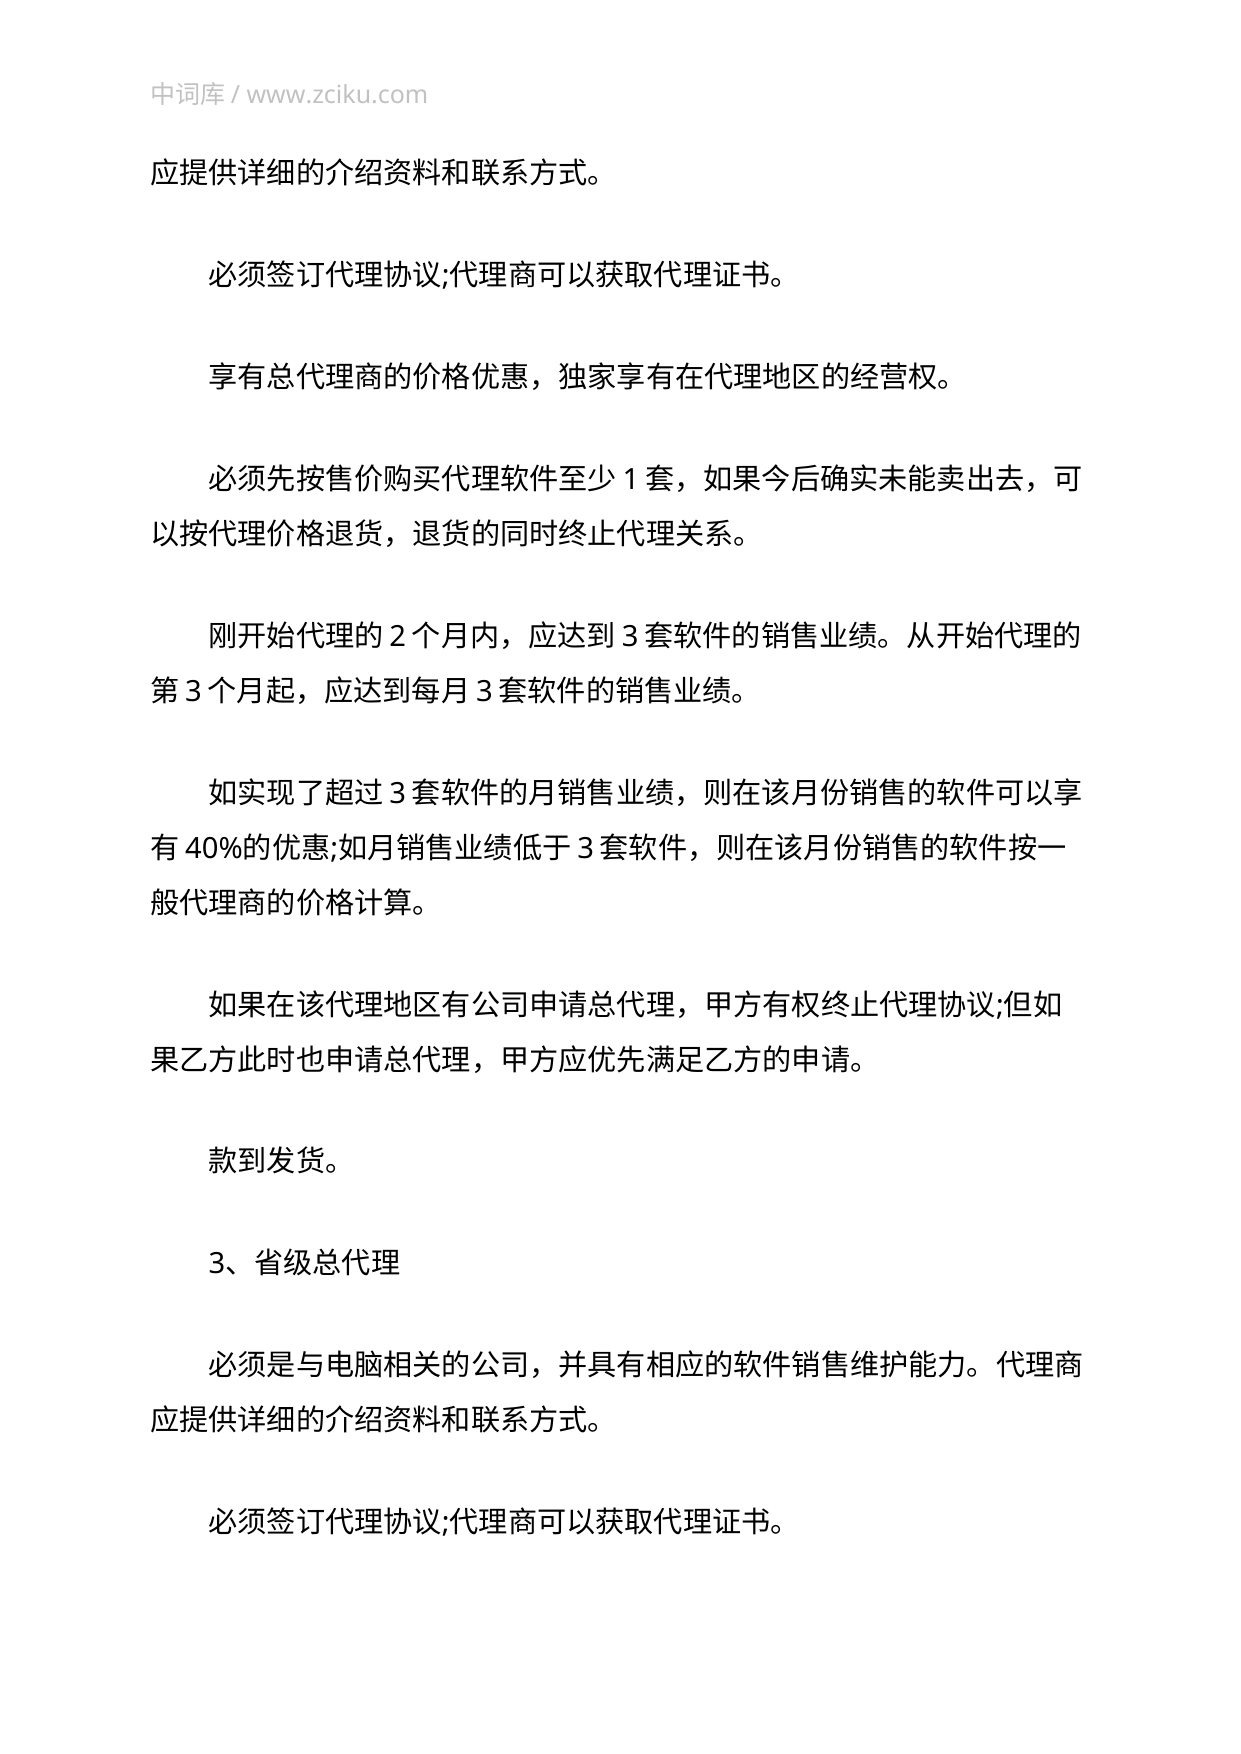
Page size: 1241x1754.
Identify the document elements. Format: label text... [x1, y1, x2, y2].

text 款到发货。 [150, 1138, 1090, 1180]
text 如果在该代理地区有公司申请总代理，甲方有权终止代理协议;但如果乙方此时也申请总代理，甲方应优先满足乙方的申请。 [150, 981, 1090, 1078]
text 刚开始代理的2个月内，应达到3套软件的销售业绩。从开始代理的第3个月起，应达到每月3套软件的销售业绩。 [150, 612, 1090, 710]
text 必须是与电脑相关的公司，并具有相应的软件销售维护能力。代理商应提供详细的介绍资料和联系方式。 [150, 1342, 1090, 1439]
text 享有总代理商的价格优惠，独家享有在代理地区的经营权。 [150, 354, 1090, 396]
text 如实现了超过3套软件的月销售业绩，则在该月份销售的软件可以享有40%的优惠;如月销售业绩低于3套软件，则在该月份销售的软件按一般代理商的价格计算。 [150, 769, 1090, 922]
text 必须先按售价购买代理软件至少1套，如果今后确实未能卖出去，可以按代理价格退货，退货的同时终止代理关系。 [150, 456, 1090, 553]
text 3、省级总代理 [150, 1239, 1090, 1282]
text 必须签订代理协议;代理商可以获取代理证书。 [150, 252, 1090, 294]
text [150, 150, 1090, 192]
text 必须签订代理协议;代理商可以获取代理证书。 [150, 1498, 1090, 1541]
